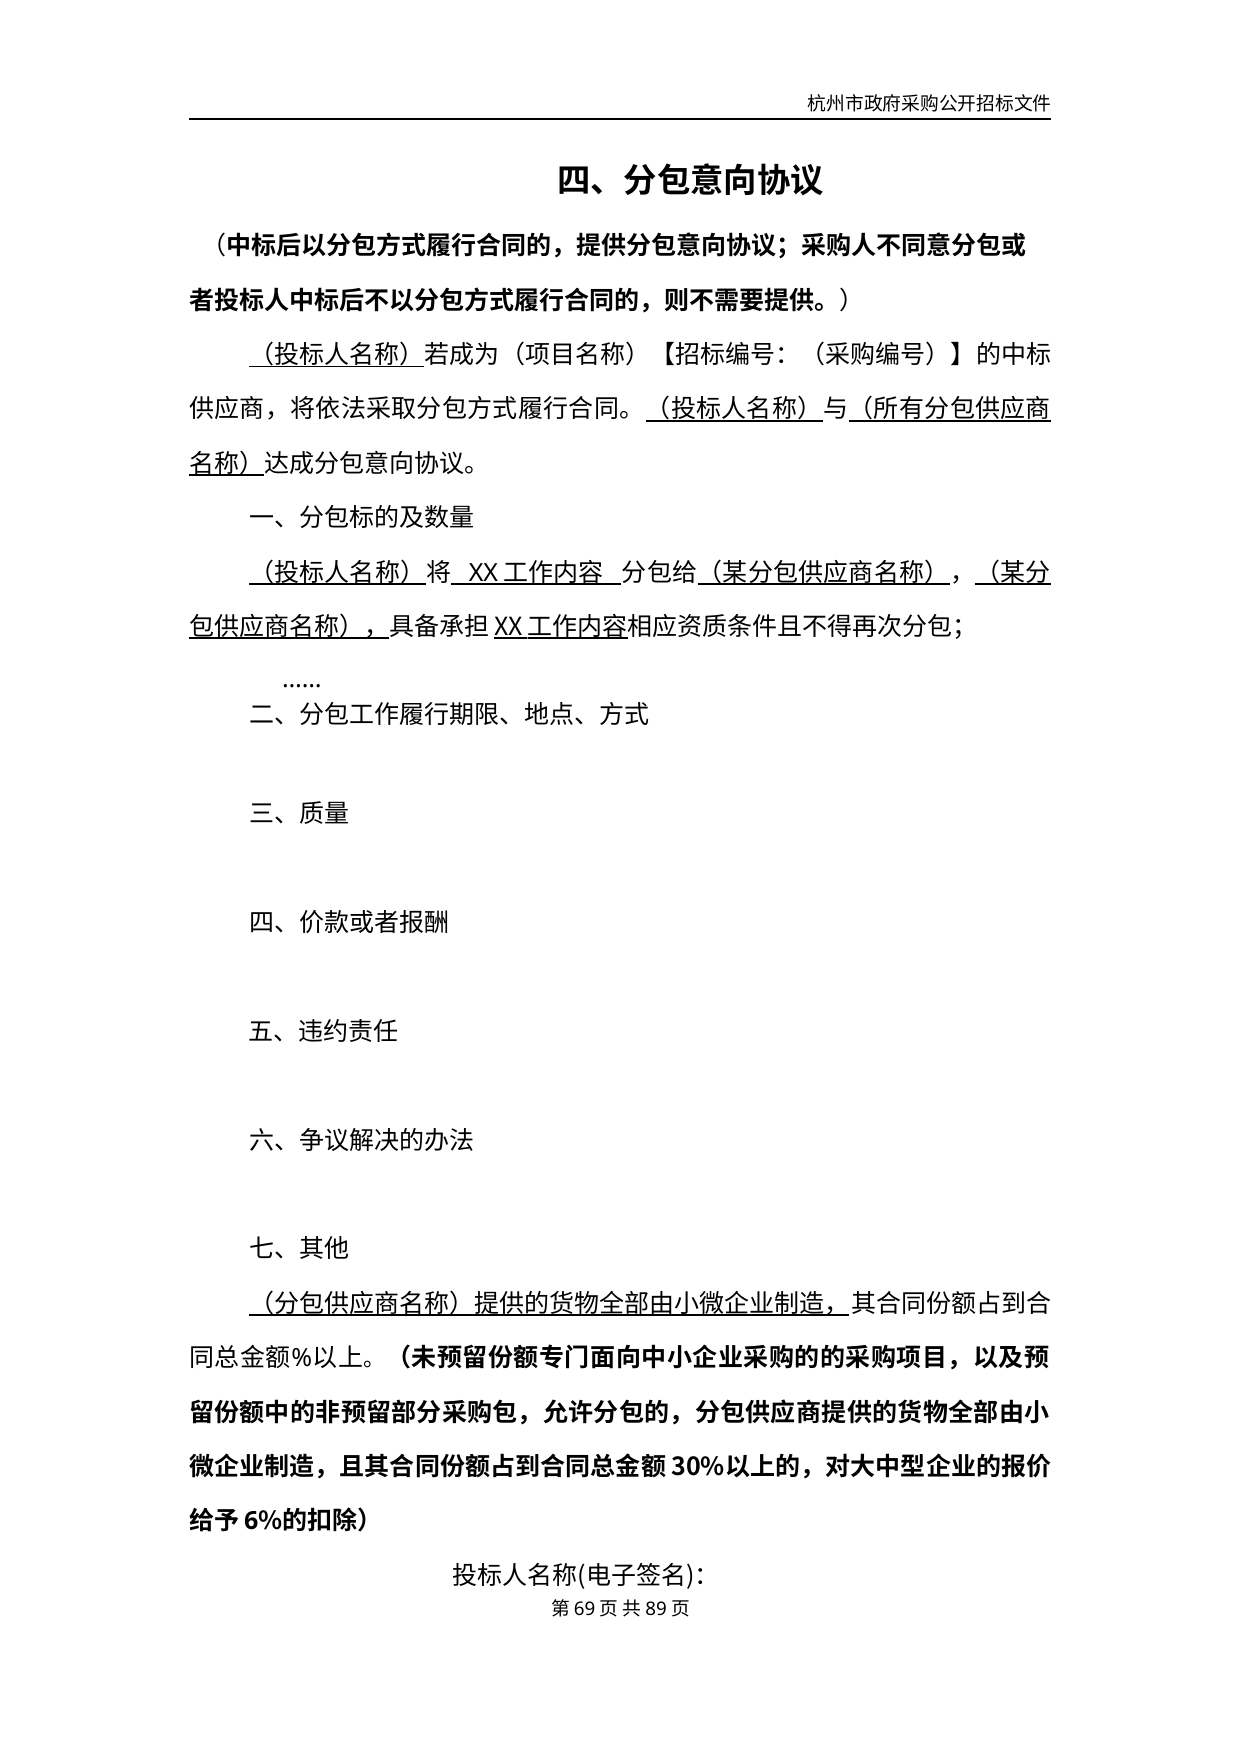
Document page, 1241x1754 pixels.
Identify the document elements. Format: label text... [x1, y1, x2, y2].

text 一、分包标的及数量 [189, 498, 1051, 534]
text （中标后以分包方式履行合同的，提供分包意向协议；采购人不同意分包或者投标人中标后不以分包方式履行合同的，则不需要提供。） [189, 226, 1051, 316]
text 投标人名称(电子签名)： [189, 1555, 1051, 1591]
text 三、质量 [189, 794, 1051, 830]
text 四、价款或者报酬 [189, 903, 1051, 939]
text （投标人名称）将 XX工作内容 分包给（某分包供应商名称），（某分包供应商名称），具备承担XX工作内容相应资质条件且不得再次分包； [189, 552, 1051, 643]
text （分包供应商名称）提供的货物全部由小微企业制造，其合同份额占到合同总金额%以上。（未预留份额专门面向中小企业采购的的采购项目，以及预留份额中的非预留部分采购包，允许分包的，分包供应商提供的货物全部由小微企业制造，且其合同份额占到合同总金额30%以上的，对大中型企业的报价给予6%的扣除） [189, 1283, 1051, 1537]
text 七、其他 [189, 1229, 1051, 1265]
text 二、分包工作履行期限、地点、方式 [189, 695, 1051, 731]
text 六、争议解决的办法 [189, 1120, 1051, 1156]
text （投标人名称）若成为（项目名称）【招标编号：（采购编号）】的中标供应商，将依法采取分包方式履行合同。（投标人名称）与（所有分包供应商名称）达成分包意向协议。 [189, 334, 1051, 479]
text 四、分包意向协议 [189, 153, 1001, 202]
text 五、违约责任 [249, 1011, 1051, 1048]
text …… [258, 661, 1051, 695]
